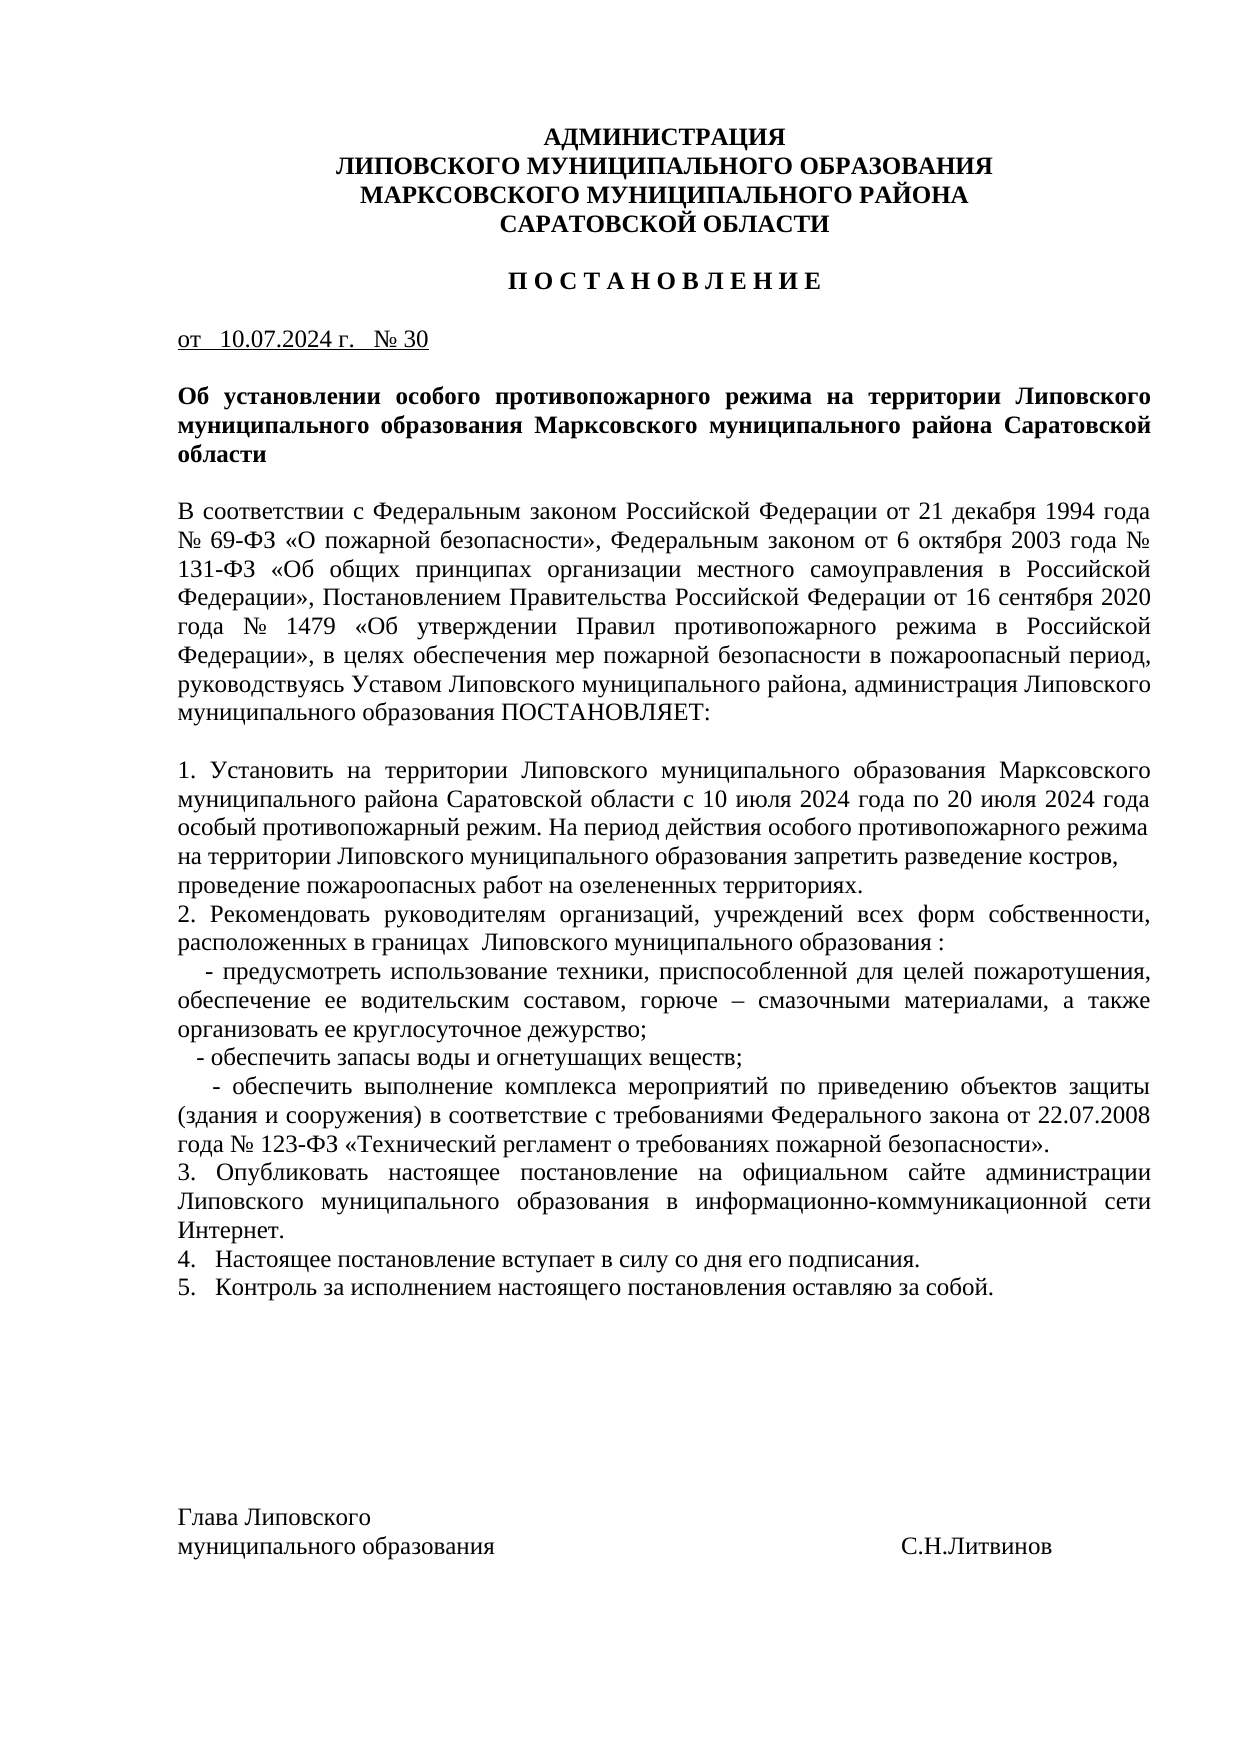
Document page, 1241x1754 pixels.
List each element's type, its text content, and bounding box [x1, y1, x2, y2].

text муниципального образования С.Н.Литвинов [177, 1531, 1152, 1560]
text 4. Настоящее постановление вступает в силу со дня его подписания. [177, 1244, 1152, 1272]
text МАРКСОВСКОГО МУНИЦИПАЛЬНОГО РАЙОНА [177, 180, 1152, 209]
text П О С Т А Н О В Л Е Н И Е [177, 266, 1152, 295]
text 1. Установить на территории Липовского муниципального образования Марксовского муниципального района Саратовской области с 10 июля 2024 года по 20 июля 2024 года особый противопожарный режим. На период действия особого противопожарного режима [177, 755, 1152, 841]
text Об установлении особого противопожарного режима на территории Липовского муниципального образования Марксовского муниципального района Саратовской области [177, 381, 1152, 467]
text проведение пожароопасных работ на озелененных территориях. [177, 870, 1152, 899]
text от 10.07.2024 г. № 30 [177, 324, 1152, 352]
text Глава Липовского [177, 1502, 1152, 1531]
text ЛИПОВСКОГО МУНИЦИПАЛЬНОГО ОБРАЗОВАНИЯ [177, 151, 1152, 180]
text - предусмотреть использование техники, приспособленной для целей пожаротушения, обеспечение ее водительским составом, горюче – смазочными материалами, а также организовать ее круглосуточное дежурство; [177, 956, 1152, 1042]
text - обеспечить запасы воды и огнетушащих веществ; [177, 1042, 1152, 1071]
text 5. Контроль за исполнением настоящего постановления оставляю за собой. [177, 1272, 1152, 1301]
text 3. Опубликовать настоящее постановление на официальном сайте администрации Липовского муниципального образования в информационно-коммуникационной сети Интернет. [177, 1157, 1152, 1244]
text на территории Липовского муниципального образования запретить разведение костров, [177, 841, 1152, 870]
text В соответствии с Федеральным законом Российской Федерации от 21 декабря 1994 года № 69-ФЗ «О пожарной безопасности», Федеральным законом от 6 октября 2003 года № 131-ФЗ «Об общих принципах организации местного самоуправления в Российской Федерации», Постановлением Правительства Российской Федерации от 16 сентября 2020 года № 1479 «Об утверждении Правил противопожарного режима в Российской Федерации», в целях обеспечения мер пожарной безопасности в пожароопасный период, руководствуясь Уставом Липовского муниципального района, администрация Липовского муниципального образования ПОСТАНОВЛЯЕТ: [177, 496, 1152, 726]
text 2. Рекомендовать руководителям организаций, учреждений всех форм собственности, расположенных в границах Липовского муниципального образования : [177, 899, 1152, 956]
text - обеспечить выполнение комплекса мероприятий по приведению объектов защиты (здания и сооружения) в соответствие с требованиями Федерального закона от 22.07.2008 года № 123-ФЗ «Технический регламент о требованиях пожарной безопасности». [177, 1071, 1152, 1157]
text АДМИНИСТРАЦИЯ [177, 122, 1152, 151]
text САРАТОВСКОЙ ОБЛАСТИ [177, 209, 1152, 237]
